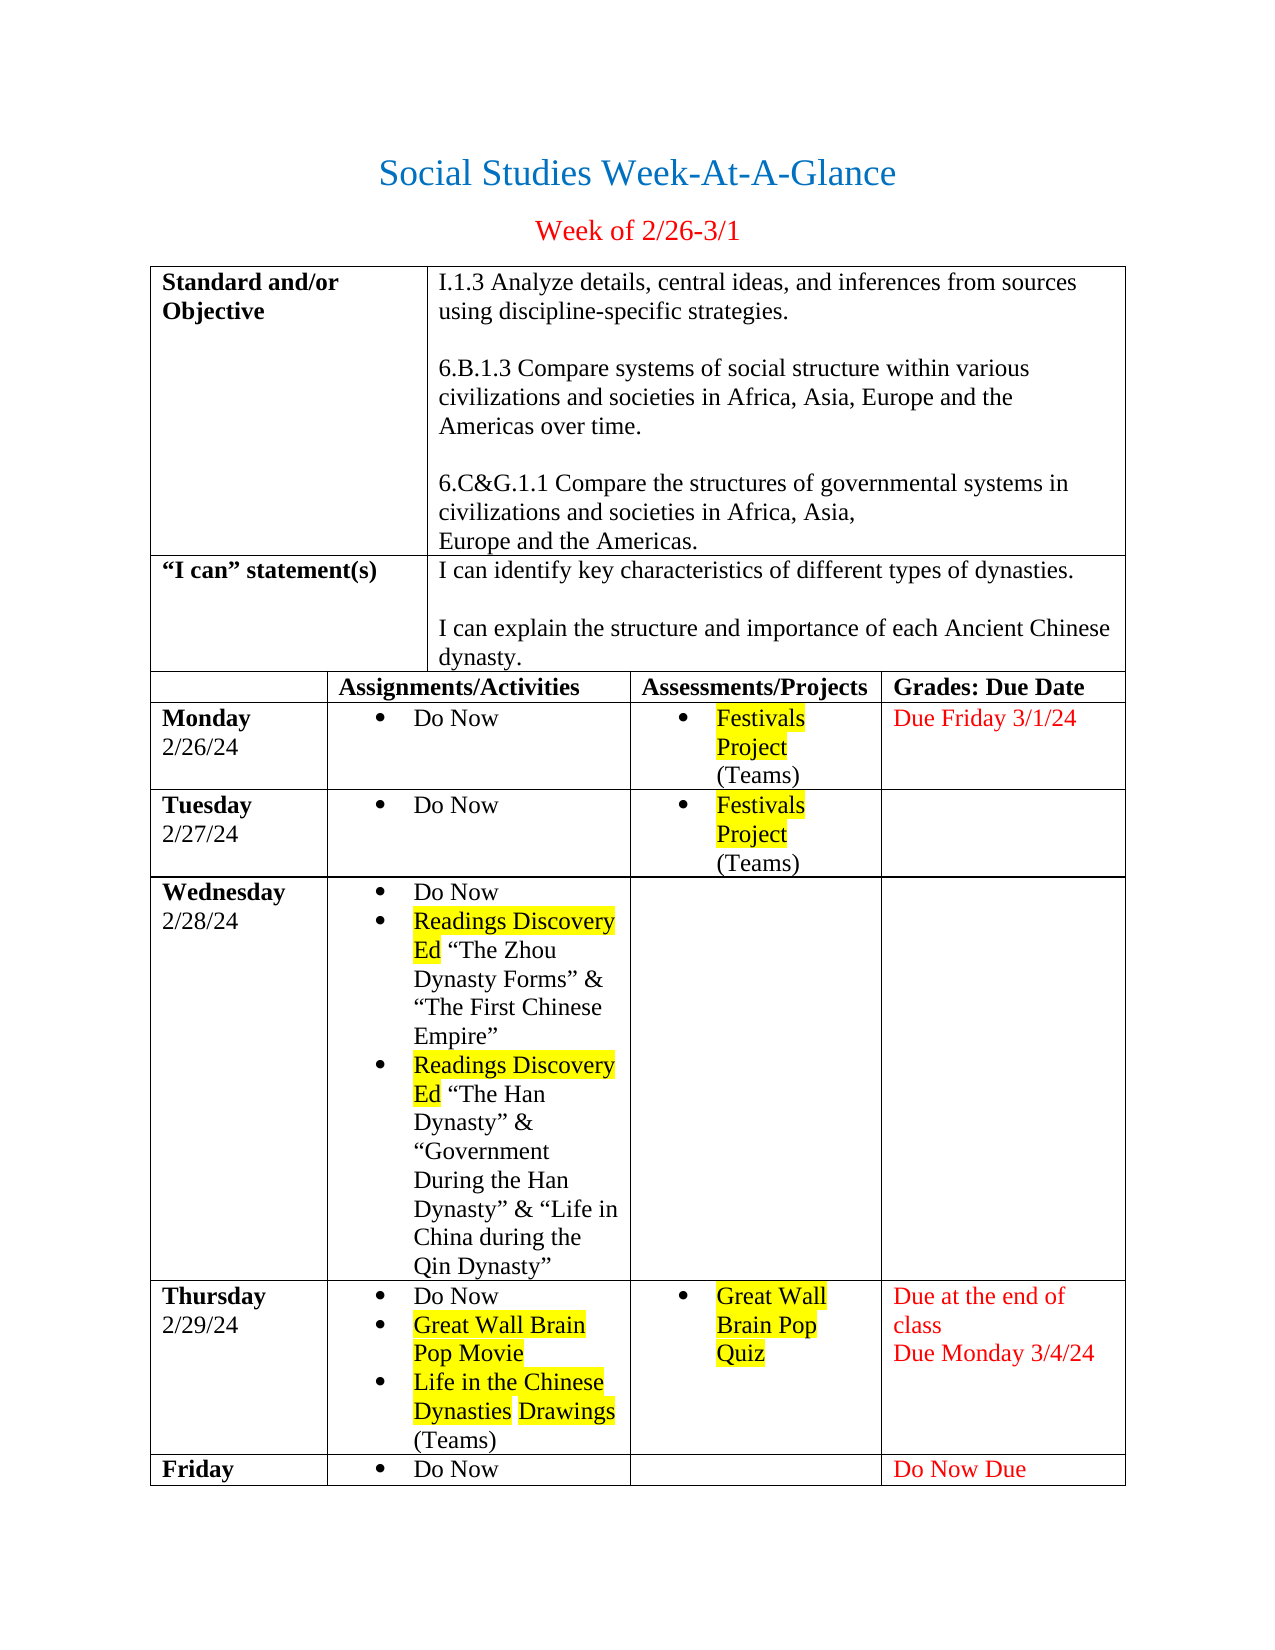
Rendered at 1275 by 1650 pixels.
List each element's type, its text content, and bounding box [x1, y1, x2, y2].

table_cell Friday 3/1/24 [151, 1455, 327, 1485]
table_cell Due Friday 3/1/24 [882, 703, 1125, 789]
table_cell Do Now Due [882, 1455, 1125, 1485]
table_cell Assignments/Activities [328, 672, 630, 702]
table_header Standard and/or Objective [151, 267, 427, 554]
table_cell Do Now [328, 790, 630, 876]
table_cell [882, 878, 1125, 1280]
table_cell Tuesday 2/27/24 [151, 790, 327, 876]
table_cell [631, 1455, 881, 1485]
table_cell Thursday 2/29/24 [151, 1281, 327, 1453]
table_cell Festivals Project (Teams) [631, 790, 881, 876]
table_header I.1.3 Analyze details, central ideas, and inferences from sources using discipline-specific strategies. 6.B.1.3 Compare systems of social structure within various civilizations and societies in Africa, Asia, Europe and the Americas over time. 6.C&G.1.1 Compare the structures of governmental systems in civilizations and societies in Africa, Asia, Europe and the Americas. [428, 267, 1125, 554]
table_cell Great Wall Brain Pop Quiz [631, 1281, 881, 1453]
table_cell [631, 878, 881, 1280]
table_cell Do Now Readings Discovery Ed “The Zhou Dynasty Forms” & “The First Chinese Empire” Readings Discovery Ed “The Han Dynasty” & “Government During the Han Dynasty” & “Life in China during the Qin Dynasty” [328, 878, 630, 1280]
table_cell Do Now [328, 703, 630, 789]
text Week of 2/26-3/1 [150, 213, 1125, 247]
table_cell Wednesday 2/28/24 [151, 878, 327, 1280]
table_cell “I can” statement(s) [151, 556, 427, 671]
table_cell [882, 790, 1125, 876]
table_cell Festivals Project (Teams) [631, 703, 881, 789]
table_cell Do Now Study Day! [328, 1455, 630, 1485]
text Social Studies Week-At-A-Glance [150, 150, 1125, 193]
table_cell Grades: Due Date [882, 672, 1125, 702]
table_cell [151, 672, 327, 702]
table_cell Monday 2/26/24 [151, 703, 327, 789]
table_cell Do Now Great Wall Brain Pop Movie Life in the Chinese Dynasties Drawings (Teams) [328, 1281, 630, 1453]
table_cell I can identify key characteristics of different types of dynasties. I can explain the structure and importance of each Ancient Chinese dynasty. [428, 556, 1125, 671]
table_cell Due at the end of class Due Monday 3/4/24 [882, 1281, 1125, 1453]
table_cell Assessments/Projects [631, 672, 881, 702]
